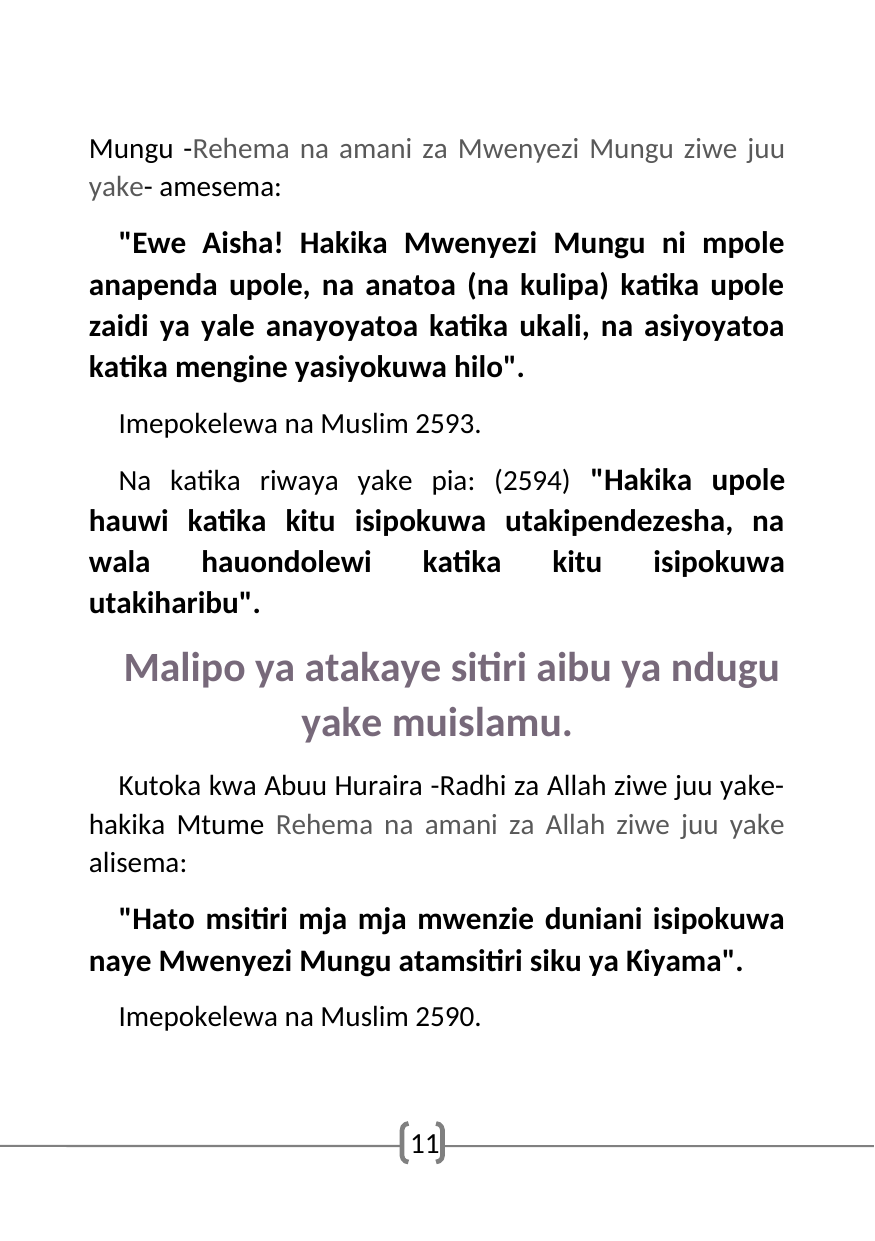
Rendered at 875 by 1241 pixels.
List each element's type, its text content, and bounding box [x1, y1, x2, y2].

text Kutoka kwa Abuu Huraira -Radhi za Allah ziwe juu yake- hakika Mtume Rehema na amani za Allah ziwe juu yake alisema: [89, 767, 785, 880]
text Na katika riwaya yake pia: (2594) "Hakika upole hauwi katika kitu isipokuwa utakipendezesha, na wala hauondolewi katika kitu isipokuwa utakiharibu". [89, 460, 785, 621]
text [89, 130, 785, 204]
text "Ewe Aisha! Hakika Mwenyezi Mungu ni mpole anapenda upole, na anatoa (na kulipa) katika upole zaidi ya yale anayoyatoa katika ukali, na asiyoyatoa katika mengine yasiyokuwa hilo". [89, 223, 785, 385]
text Imepokelewa na Muslim 2593. [89, 405, 785, 440]
text "Hato msitiri mja mja mwenzie duniani isipokuwa naye Mwenyezi Mungu atamsitiri siku ya Kiyama". [89, 899, 785, 979]
text Imepokelewa na Muslim 2590. [89, 998, 785, 1034]
subtitle Malipo ya atakaye sitiri aibu ya ndugu yake muislamu. [89, 641, 785, 747]
